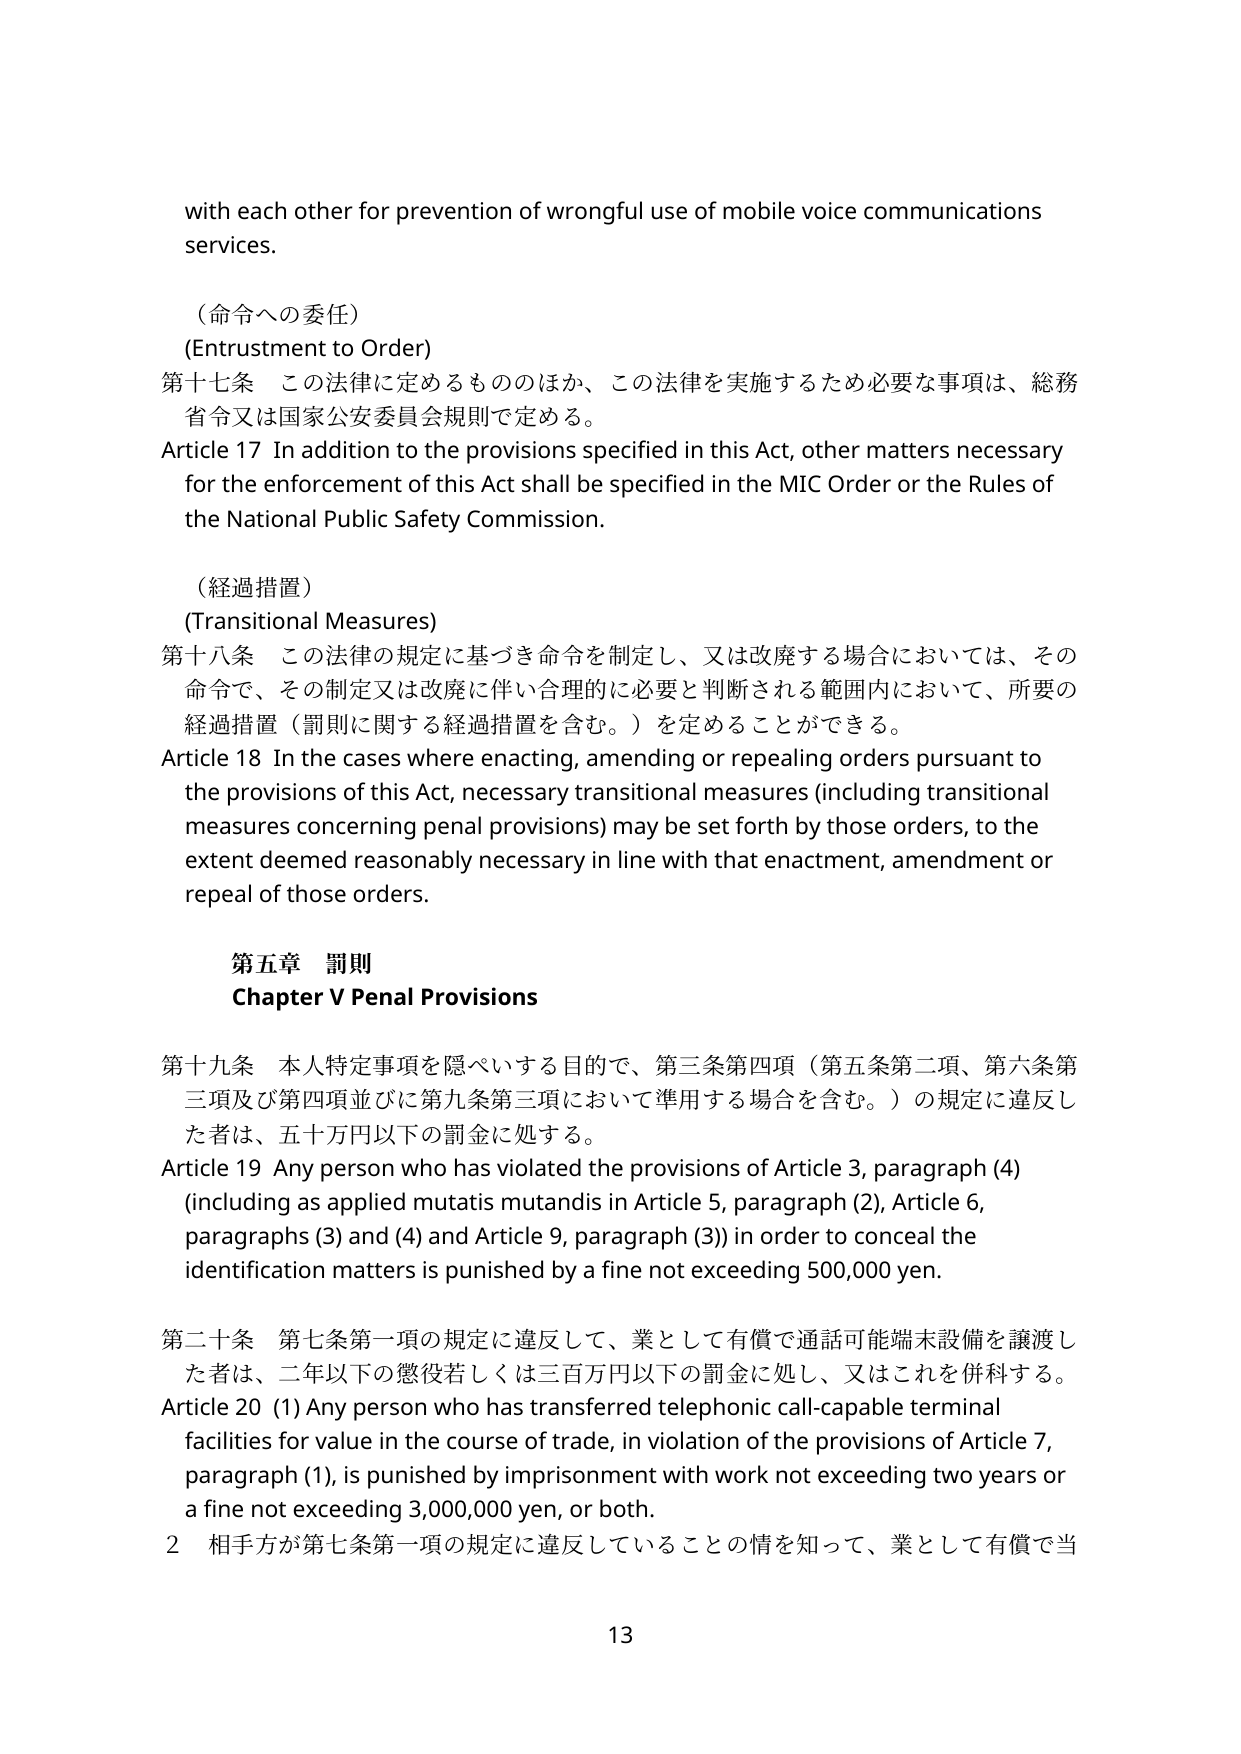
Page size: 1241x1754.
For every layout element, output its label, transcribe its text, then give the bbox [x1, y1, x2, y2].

text Article 18 In the cases where enacting, amending or repealing orders pursuant to the provisions of this Act, necessary transitional measures (including transitional measures concerning penal provisions) may be set forth by those orders, to the extent deemed reasonably necessary in line with that enactment, amendment or repeal of those orders. [161, 740, 1079, 911]
text Chapter V Penal Provisions [230, 979, 1079, 1014]
text 第五章 罰則 [230, 945, 1079, 979]
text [161, 1526, 1079, 1560]
text （命令への委任） [184, 296, 1079, 330]
text 第十八条 この法律の規定に基づき命令を制定し、又は改廃する場合においては、その命令で、その制定又は改廃に伴い合理的に必要と判断される範囲内において、所要の経過措置（罰則に関する経過措置を含む。）を定めることができる。 [161, 638, 1079, 740]
text 第二十条 第七条第一項の規定に違反して、業として有償で通話可能端末設備を譲渡した者は、二年以下の懲役若しくは三百万円以下の罰金に処し、又はこれを併科する。 [161, 1321, 1079, 1389]
text (Entrustment to Order) [184, 330, 1079, 364]
text Article 17 In addition to the provisions specified in this Act, other matters necessary for the enforcement of this Act shall be specified in the MIC Order or the Rules of the National Public Safety Commission. [161, 433, 1079, 535]
text 第十七条 この法律に定めるもののほか、この法律を実施するため必要な事項は、総務省令又は国家公安委員会規則で定める。 [161, 364, 1079, 433]
text Article 20 (1) Any person who has transferred telephonic call-capable terminal facilities for value in the course of trade, in violation of the provisions of Article 7, paragraph (1), is punished by imprisonment with work not exceeding two years or a fine not exceeding 3,000,000 yen, or both. [161, 1389, 1079, 1526]
text （経過措置） [184, 569, 1079, 604]
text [161, 194, 1079, 262]
text Article 19 Any person who has violated the provisions of Article 3, paragraph (4) (including as applied mutatis mutandis in Article 5, paragraph (2), Article 6, paragraphs (3) and (4) and Article 9, paragraph (3)) in order to conceal the identification matters is punished by a fine not exceeding 500,000 yen. [161, 1150, 1079, 1287]
text (Transitional Measures) [184, 604, 1079, 638]
text 第十九条 本人特定事項を隠ぺいする目的で、第三条第四項（第五条第二項、第六条第三項及び第四項並びに第九条第三項において準用する場合を含む。）の規定に違反した者は、五十万円以下の罰金に処する。 [161, 1048, 1079, 1150]
